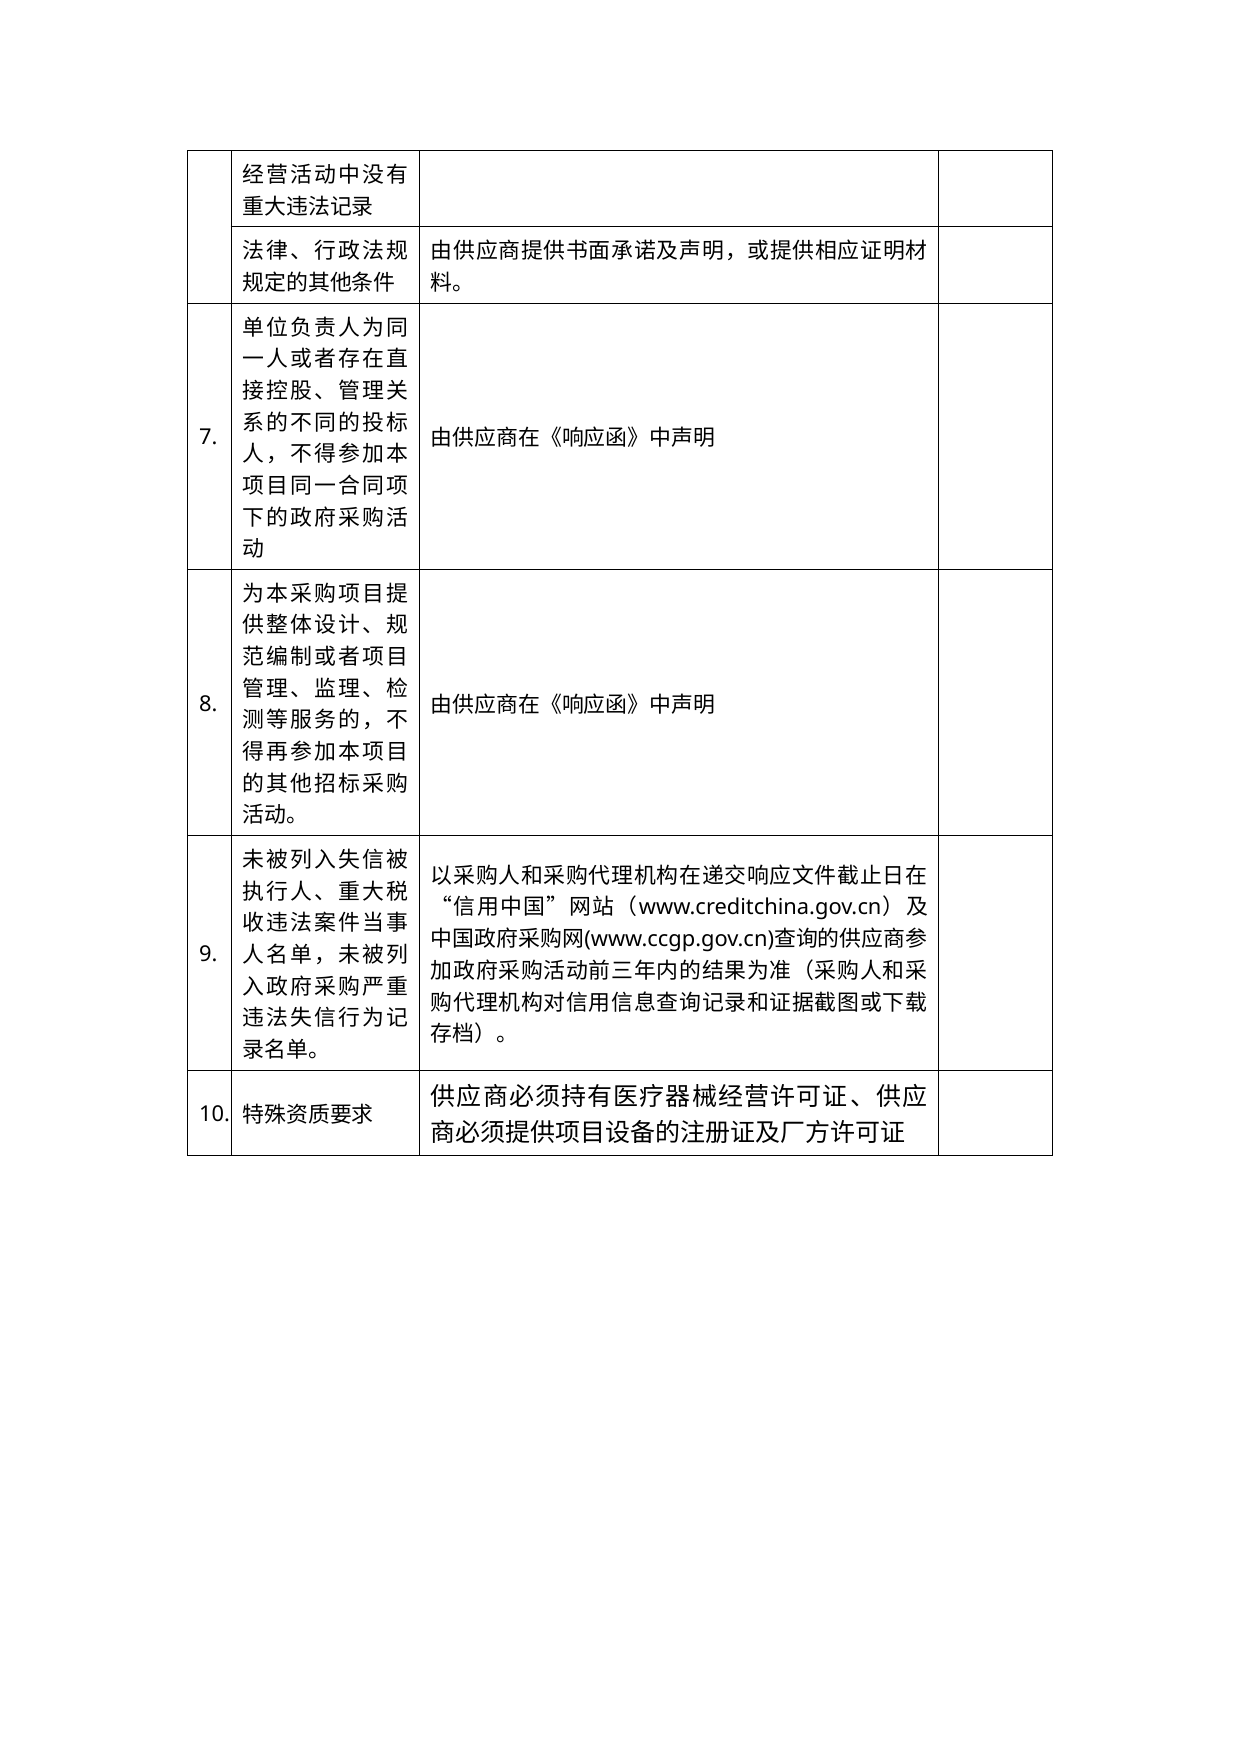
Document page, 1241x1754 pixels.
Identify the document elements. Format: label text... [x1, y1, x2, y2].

table_cell [939, 1071, 1052, 1155]
table_cell 法律、行政法规规定的其他条件 [232, 227, 419, 302]
table_cell 未被列入失信被执行人、重大税收违法案件当事人名单，未被列入政府采购严重违法失信行为记录名单。 [232, 836, 419, 1069]
table_cell [939, 836, 1052, 1069]
table_cell 由供应商提供书面承诺及声明，或提供相应证明材料。 [420, 227, 938, 302]
table_cell 由供应商在《响应函》中声明 [420, 304, 938, 569]
table_cell 特殊资质要求 [232, 1071, 419, 1155]
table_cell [420, 151, 938, 226]
table_cell [188, 570, 231, 835]
table_cell 由供应商在《响应函》中声明 [420, 570, 938, 835]
table_cell [939, 227, 1052, 302]
table_cell [188, 1071, 231, 1155]
table_cell [939, 304, 1052, 569]
table_cell 供应商必须持有医疗器械经营许可证、供应商必须提供项目设备的注册证及厂方许可证 [420, 1071, 938, 1155]
table_cell [939, 570, 1052, 835]
table_cell 单位负责人为同一人或者存在直接控股、管理关系的不同的投标人，不得参加本项目同一合同项下的政府采购活动 [232, 304, 419, 569]
table_cell [188, 304, 231, 569]
table_cell 以采购人和采购代理机构在递交响应文件截止日在“信用中国”网站（www.creditchina.gov.cn）及中国政府采购网(www.ccgp.gov.cn)查询的供应商参加政府采购活动前三年内的结果为准（采购人和采购代理机构对信用信息查询记录和证据截图或下载存档）。 [420, 836, 938, 1069]
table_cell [232, 151, 419, 226]
table_cell 为本采购项目提供整体设计、规范编制或者项目管理、监理、检测等服务的，不得再参加本项目的其他招标采购活动。 [232, 570, 419, 835]
table_cell [188, 836, 231, 1069]
table_cell [939, 151, 1052, 226]
